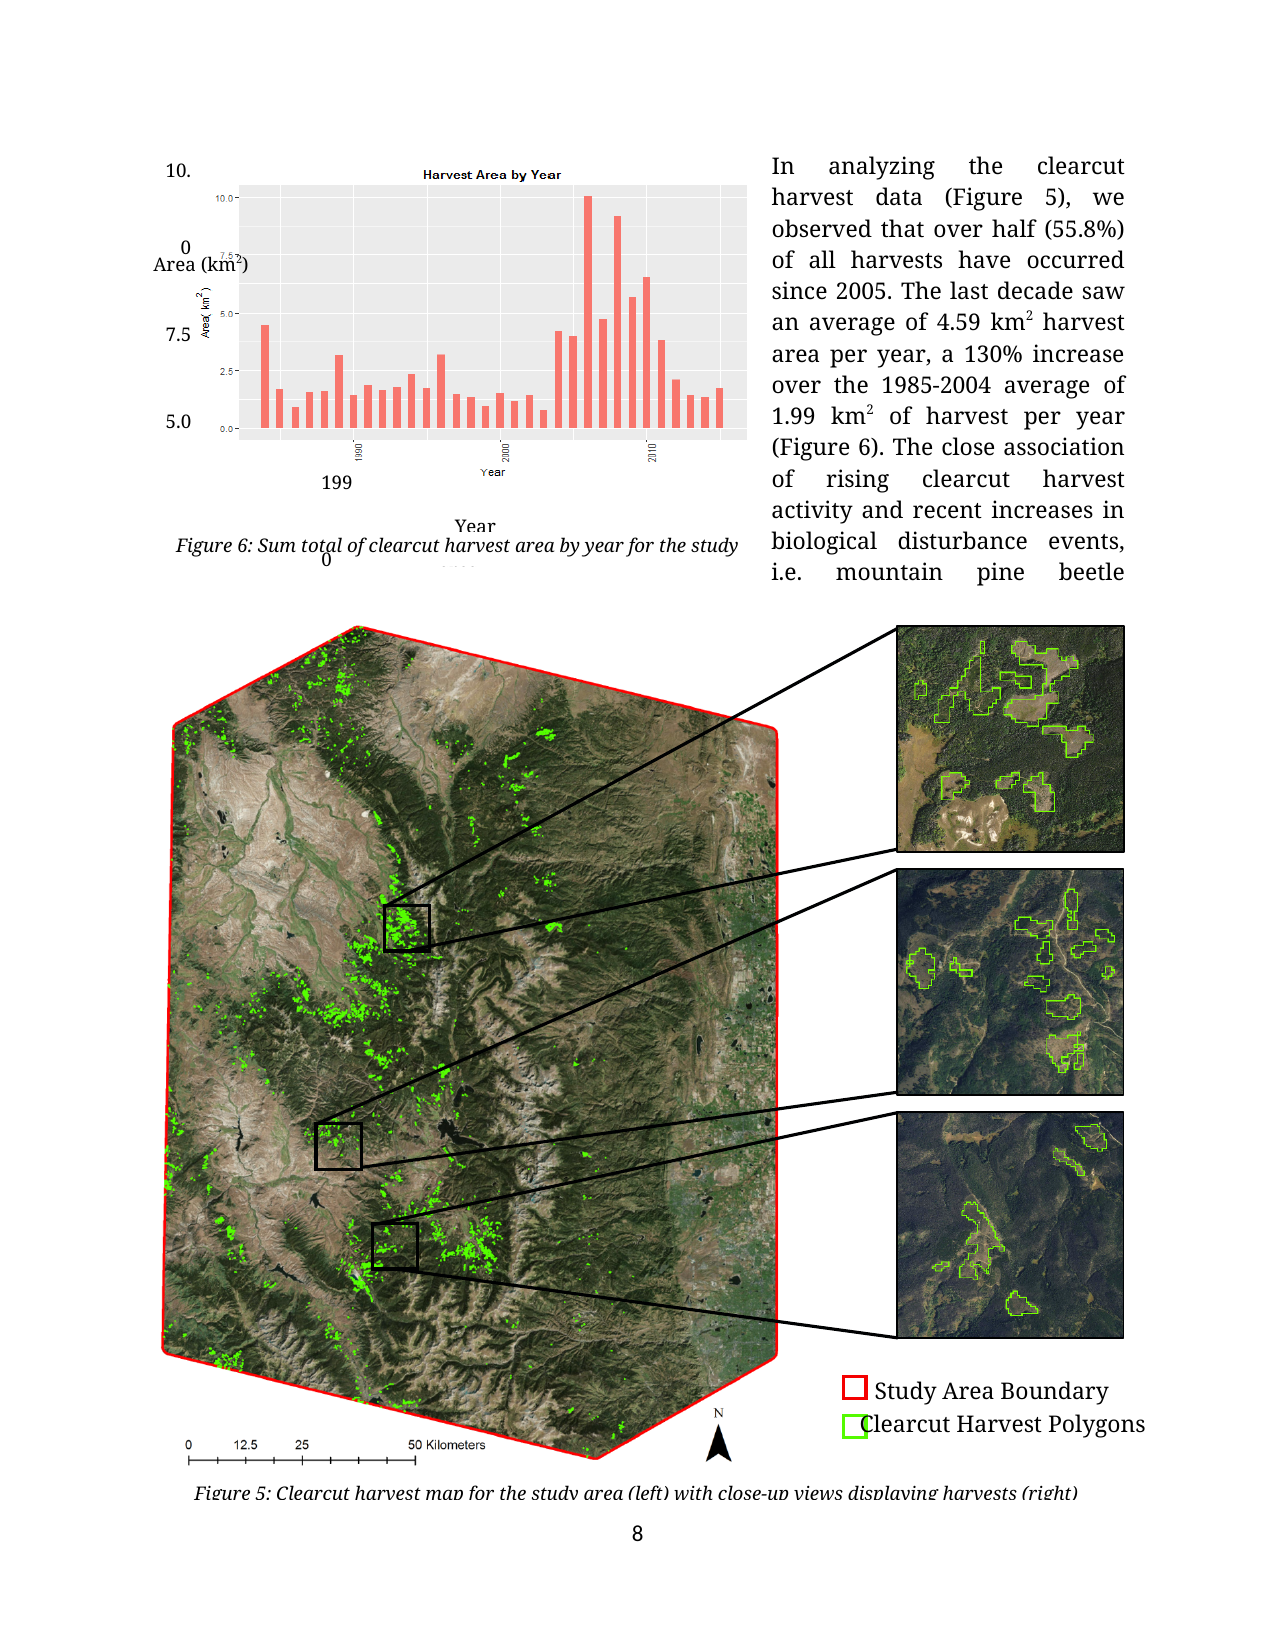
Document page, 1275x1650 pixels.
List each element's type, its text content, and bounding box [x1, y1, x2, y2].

picture [898, 1113, 1123, 1337]
picture [374, 1225, 416, 1267]
picture [386, 907, 428, 949]
picture [395, 686, 797, 944]
picture [898, 627, 1123, 851]
picture [150, 617, 797, 1472]
picture [399, 1136, 797, 1322]
picture [898, 870, 1123, 1094]
picture [318, 1125, 360, 1168]
picture [328, 916, 797, 1165]
picture [187, 163, 757, 482]
